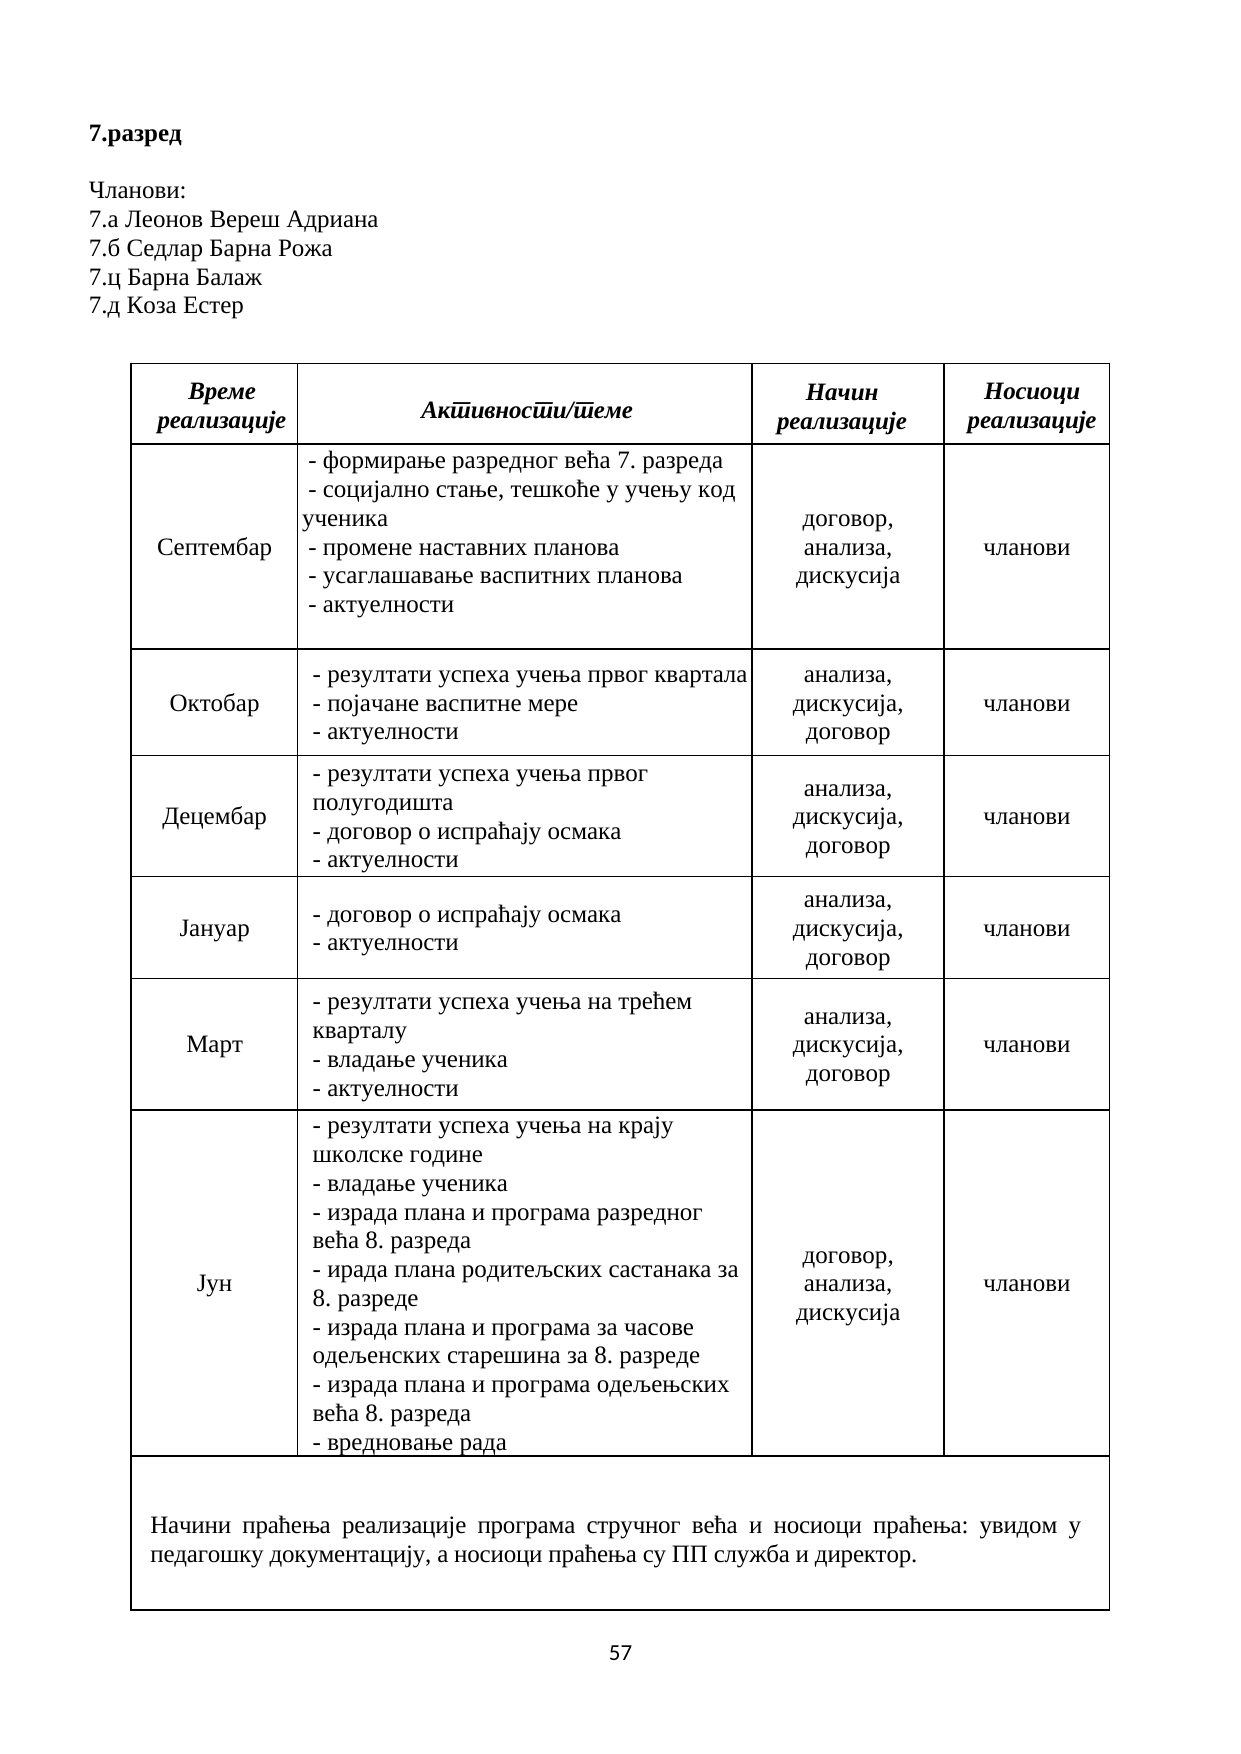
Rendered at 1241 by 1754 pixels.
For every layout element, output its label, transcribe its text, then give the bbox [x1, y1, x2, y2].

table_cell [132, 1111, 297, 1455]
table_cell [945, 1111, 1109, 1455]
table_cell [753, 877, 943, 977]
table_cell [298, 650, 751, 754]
text 7.а Леонов Вереш Адриана [89, 204, 1152, 233]
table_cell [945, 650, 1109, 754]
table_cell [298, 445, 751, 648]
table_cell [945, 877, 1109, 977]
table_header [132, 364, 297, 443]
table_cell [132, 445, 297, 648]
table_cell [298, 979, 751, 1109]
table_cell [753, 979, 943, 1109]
text 7.д Коза Естер [89, 291, 1152, 319]
text Чланови: [89, 176, 1152, 204]
text 7.б Седлар Барна Рожа [89, 233, 1152, 262]
text 7.ц Барна Балаж [89, 262, 1152, 291]
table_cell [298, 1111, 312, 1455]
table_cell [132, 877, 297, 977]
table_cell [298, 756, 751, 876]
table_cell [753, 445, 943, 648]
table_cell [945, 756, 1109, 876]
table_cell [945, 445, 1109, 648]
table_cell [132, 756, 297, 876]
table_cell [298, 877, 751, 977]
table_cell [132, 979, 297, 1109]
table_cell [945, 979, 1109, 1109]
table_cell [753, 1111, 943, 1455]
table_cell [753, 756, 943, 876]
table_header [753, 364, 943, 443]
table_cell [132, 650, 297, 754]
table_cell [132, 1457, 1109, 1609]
text 7.разред [89, 118, 1152, 147]
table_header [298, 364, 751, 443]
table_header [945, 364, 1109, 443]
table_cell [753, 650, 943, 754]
